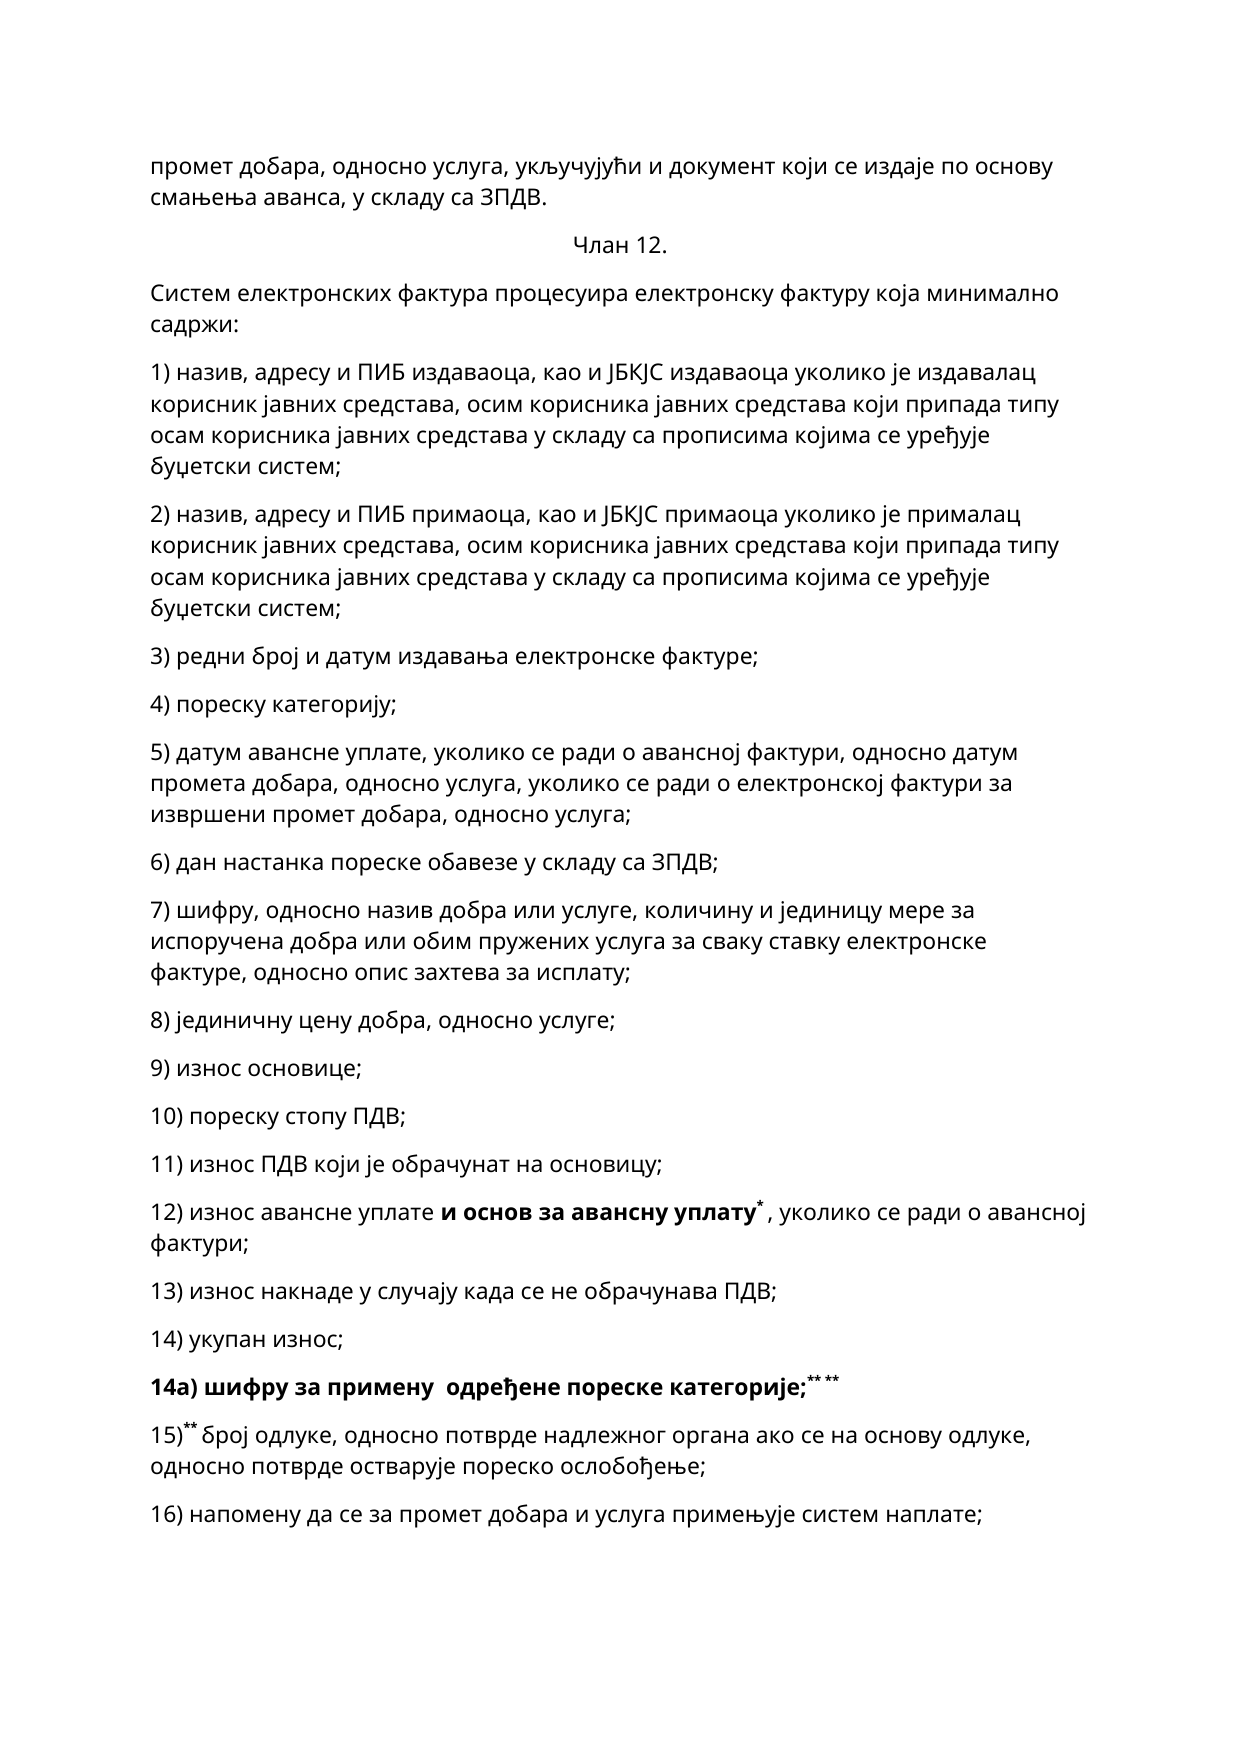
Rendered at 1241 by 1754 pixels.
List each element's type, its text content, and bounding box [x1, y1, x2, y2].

text 12) износ авансне уплате и основ за авансну уплату* , уколико се ради о авансној фактури; [150, 1196, 1090, 1258]
text Члан 12. [150, 229, 1090, 260]
text 5) датум авансне уплате, уколико се ради о авансној фактури, односно датум промета добара, односно услуга, уколико се ради о електронској фактури за извршени промет добара, односно услуга; [150, 735, 1090, 829]
text 13) износ накнаде у случају када се не обрачунава ПДВ; [150, 1275, 1090, 1306]
text 6) дан настанка пореске обавезе у складу са ЗПДВ; [150, 846, 1090, 877]
text 2) назив, адресу и ПИБ примаоца, као и ЈБКЈС примаоца уколико је прималац корисник јавних средстава, осим корисника јавних средстава који припада типу осам корисника јавних средстава у складу са прописима којима се уређује буџетски систем; [150, 498, 1090, 623]
text 7) шифру, односно назив добра или услуге, количину и јединицу мере за испоручена добра или обим пружених услуга за сваку ставку електронске фактуре, односно опис захтева за исплату; [150, 894, 1090, 987]
text 16) нaпoмeну дa сe зa прoмeт дoбaрa и услугa примeњуje систeм нaплaтe; [150, 1498, 1090, 1529]
text 3) редни број и датум издавања електронске фактуре; [150, 639, 1090, 671]
text 14) укупaн изнoс; [150, 1323, 1090, 1354]
text 8) јединичну цену добра, односно услуге; [150, 1004, 1090, 1035]
text 10) пoрeску стoпу ПДВ; [150, 1100, 1090, 1131]
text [150, 150, 1090, 212]
text 14а) шифру за примену одређене пореске категорије;** ** [150, 1371, 1090, 1402]
text 9) изнoс oснoвицe; [150, 1052, 1090, 1083]
text 15)** број одлуке, односно потврде надлежног органа ако се на основу одлуке, односно потврде остварује пореско ослобођење; [150, 1419, 1090, 1481]
text 11) изнoс ПДВ кojи je oбрaчунaт нa oснoвицу; [150, 1148, 1090, 1179]
text Систем електронских фактура процесуира електронску фактуру која минимално садржи: [150, 277, 1090, 339]
text 1) назив, адресу и ПИБ издаваоца, као и ЈБКЈС издаваоца уколико је издавалац корисник јавних средстава, осим корисника јавних средстава који припада типу осам корисника јавних средстава у складу са прописима којима се уређује буџетски систем; [150, 356, 1090, 481]
text 4) пореску категорију; [150, 687, 1090, 719]
